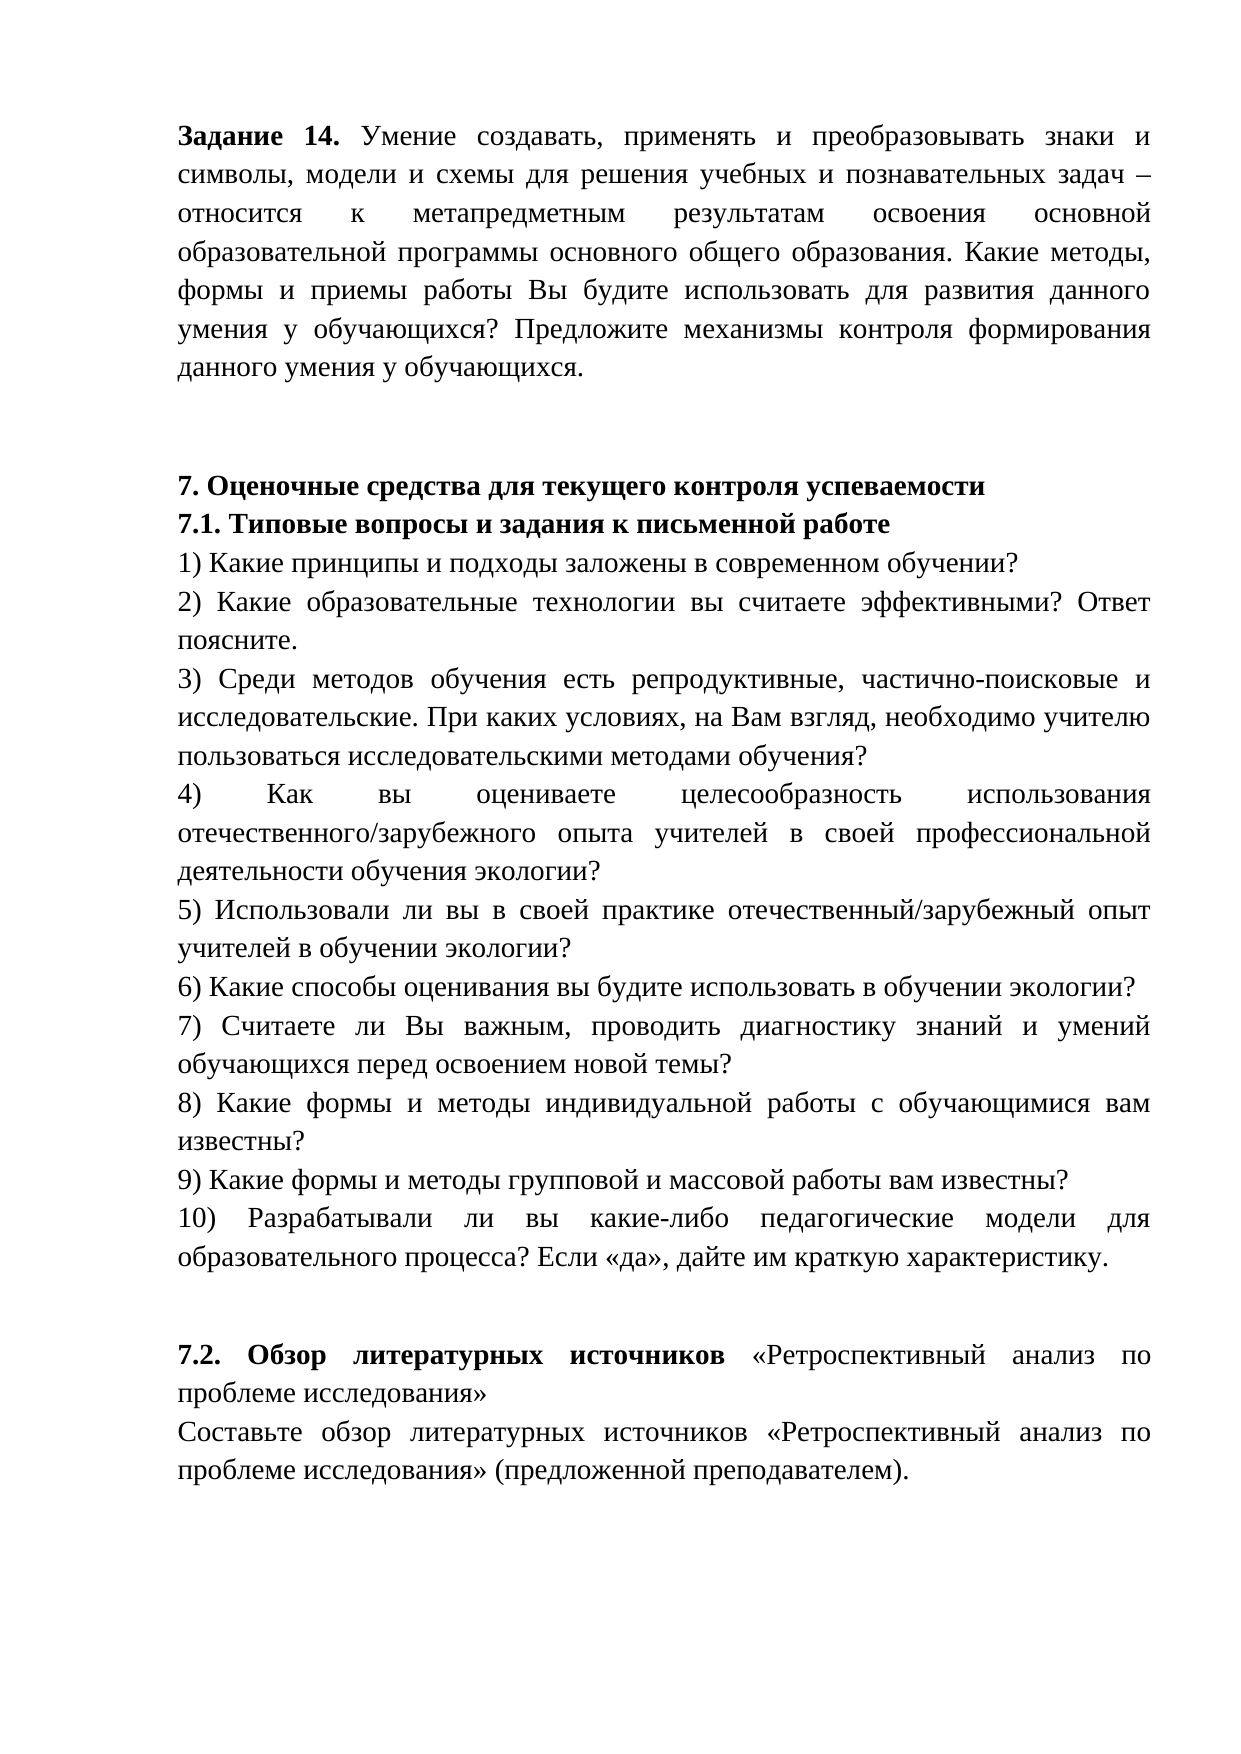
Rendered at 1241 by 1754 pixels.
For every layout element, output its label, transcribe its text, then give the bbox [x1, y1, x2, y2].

text 7.1. Типовые вопросы и задания к письменной работе [177, 507, 1152, 540]
text 7. Оценочные средства для текущего контроля успеваемости [177, 468, 1152, 502]
text 6) Какие способы оценивания вы будите использовать в обучении экологии? [177, 969, 1152, 1003]
text Задание 14. Умение создавать, применять и преобразовывать знаки и символы, модели и схемы для решения учебных и познавательных задач – относится к метапредметным результатам освоения основной образовательной программы основного общего образования. Какие методы, формы и приемы работы Вы будите использовать для развития данного умения у обучающихся? Предложите механизмы контроля формирования данного умения у обучающихся. [177, 118, 1152, 383]
text Составьте обзор литературных источников «Ретроспективный анализ по проблеме исследования» (предложенной преподавателем). [177, 1414, 1152, 1486]
text 7.2. Обзор литературных источников «Ретроспективный анализ по проблеме исследования» [177, 1337, 1152, 1409]
text 2) Какие образовательные технологии вы считаете эффективными? Ответ поясните. [177, 584, 1152, 656]
text 1) Какие принципы и подходы заложены в современном обучении? [177, 545, 1152, 579]
text 4) Как вы оцениваете целесообразность использования отечественного/зарубежного опыта учителей в своей профессиональной деятельности обучения экологии? [177, 776, 1152, 887]
text 8) Какие формы и методы индивидуальной работы с обучающимися вам известны? [177, 1085, 1152, 1157]
text 3) Среди методов обучения есть репродуктивные, частично-поисковые и исследовательские. При каких условиях, на Вам взгляд, необходимо учителю пользоваться исследовательскими методами обучения? [177, 661, 1152, 771]
text 10) Разрабатывали ли вы какие-либо педагогические модели для образовательного процесса? Если «да», дайте им краткую характеристику. [177, 1200, 1152, 1272]
text 7) Считаете ли Вы важным, проводить диагностику знаний и умений обучающихся перед освоением новой темы? [177, 1008, 1152, 1080]
text 5) Использовали ли вы в своей практике отечественный/зарубежный опыт учителей в обучении экологии? [177, 892, 1152, 964]
text 9) Какие формы и методы групповой и массовой работы вам известны? [177, 1162, 1152, 1195]
